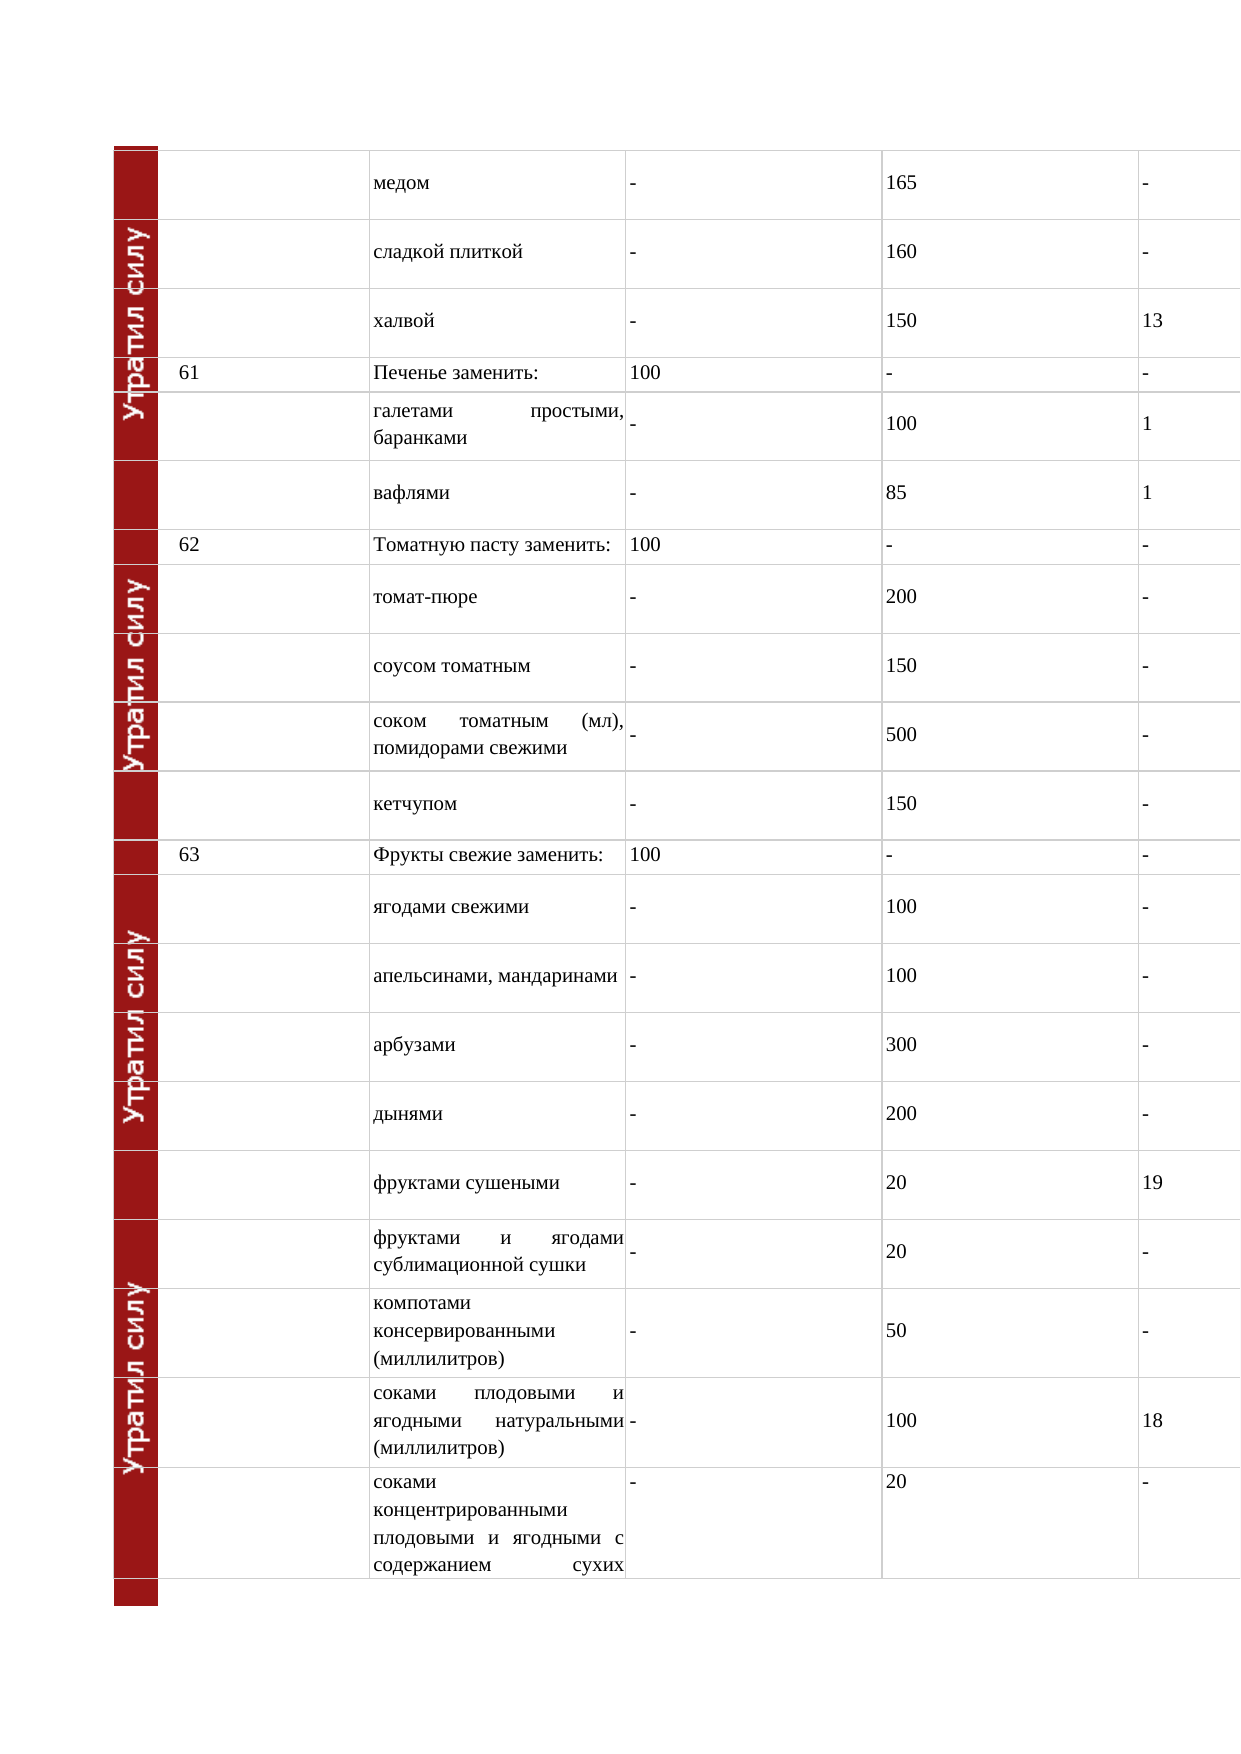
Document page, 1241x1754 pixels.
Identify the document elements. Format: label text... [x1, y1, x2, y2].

table_cell [114, 1468, 369, 1578]
table_cell 500 [883, 703, 1138, 770]
table_cell - [626, 220, 881, 288]
table_cell [114, 875, 369, 943]
table_cell - [1139, 1082, 1240, 1149]
table_cell 150 [883, 289, 1138, 357]
table_cell - [1139, 634, 1240, 701]
table_cell [114, 1378, 369, 1467]
table_cell - [626, 1151, 881, 1218]
table_cell - [1139, 772, 1240, 839]
table_cell - [1139, 1013, 1240, 1081]
table_cell - [626, 1013, 881, 1081]
table_cell - [1139, 220, 1240, 288]
table_cell - [1139, 944, 1240, 1012]
table_cell 19 [1139, 1151, 1240, 1218]
table_cell - [1139, 875, 1240, 943]
table_cell фруктами и ягодами сублимационной сушки [370, 1220, 625, 1287]
table_cell [114, 565, 369, 632]
table_cell - [1139, 530, 1240, 563]
table_cell - [1139, 358, 1240, 391]
table_cell 20 [883, 1151, 1138, 1218]
table_cell - [626, 634, 881, 701]
table_cell 85 [883, 461, 1138, 529]
table_cell томат-пюре [370, 565, 625, 632]
picture [114, 146, 158, 150]
table_cell 150 [883, 634, 1138, 701]
table_cell 300 [883, 1013, 1138, 1081]
table_cell 61 [114, 358, 369, 391]
table_cell - [1139, 841, 1240, 874]
table_cell [114, 703, 369, 770]
table_cell Фрукты свежие заменить: [370, 841, 625, 874]
table_cell - [626, 1082, 881, 1149]
table_cell [114, 393, 369, 460]
table_cell Печенье заменить: [370, 358, 625, 391]
table_cell [114, 289, 369, 357]
table_cell 13 [1139, 289, 1240, 357]
table_cell 100 [626, 841, 881, 874]
table_cell - [626, 1289, 881, 1377]
table_cell - [626, 461, 881, 529]
table_cell 200 [883, 1082, 1138, 1149]
table_cell 50 [883, 1289, 1138, 1377]
table_cell - [1139, 151, 1240, 219]
table_cell халвой [370, 289, 625, 357]
table_cell [114, 1013, 369, 1081]
table_cell Томатную пасту заменить: [370, 530, 625, 563]
table_cell 150 [883, 772, 1138, 839]
table_cell 100 [883, 875, 1138, 943]
table_cell фруктами сушеными [370, 1151, 625, 1218]
table_cell [114, 772, 369, 839]
table_cell 1 [1139, 461, 1240, 529]
table_cell 160 [883, 220, 1138, 288]
table_cell - [626, 151, 881, 219]
table_cell компотами консервированными (миллилитров) [370, 1289, 625, 1377]
table_cell [114, 220, 369, 288]
table_cell - [883, 358, 1138, 391]
table_cell [114, 634, 369, 701]
table_cell 100 [883, 1378, 1138, 1467]
table_cell медом [370, 151, 625, 219]
table_cell [114, 1082, 369, 1149]
table_cell [114, 1151, 369, 1218]
table_cell [114, 1220, 369, 1287]
table_cell [114, 1289, 369, 1377]
table_cell вафлями [370, 461, 625, 529]
table_cell - [1139, 565, 1240, 632]
table_cell 165 [883, 151, 1138, 219]
table_cell 200 [883, 565, 1138, 632]
table_cell - [1139, 1468, 1240, 1578]
table_cell [114, 151, 369, 219]
table_cell [114, 461, 369, 529]
table_cell - [626, 393, 881, 460]
table_cell - [1139, 1289, 1240, 1377]
table_cell 100 [883, 393, 1138, 460]
table_cell ягодами свежими [370, 875, 625, 943]
table_cell соусом томатным [370, 634, 625, 701]
table_cell апельсинами, мандаринами [370, 944, 625, 1012]
table_cell 18 [1139, 1378, 1240, 1467]
table_cell - [626, 772, 881, 839]
table_cell - [626, 1468, 881, 1578]
table_cell - [626, 1378, 881, 1467]
table_cell - [626, 875, 881, 943]
table_cell арбузами [370, 1013, 625, 1081]
table_cell - [1139, 1220, 1240, 1287]
table_cell - [626, 565, 881, 632]
table_cell 20 [883, 1220, 1138, 1287]
table_cell 100 [883, 944, 1138, 1012]
table_cell кетчупом [370, 772, 625, 839]
picture [114, 1579, 158, 1606]
table_cell - [626, 703, 881, 770]
table_cell 100 [626, 358, 881, 391]
table_cell 100 [626, 530, 881, 563]
table_cell - [1139, 703, 1240, 770]
table_cell - [626, 944, 881, 1012]
table_cell соками концентрированными плодовыми и ягодными с содержанием сухих веществ не менее 50 % (миллилитров) [370, 1468, 625, 1578]
table_cell [114, 944, 369, 1012]
table_cell соком томатным (мл), помидорами свежими [370, 703, 625, 770]
table_cell соками плодовыми и ягодными натуральными (миллилитров) [370, 1378, 625, 1467]
table_cell - [626, 289, 881, 357]
table_cell 20 [883, 1468, 1138, 1578]
table_cell - [883, 841, 1138, 874]
table_cell 62 [114, 530, 369, 563]
table_cell сладкой плиткой [370, 220, 625, 288]
table_cell дынями [370, 1082, 625, 1149]
table_cell 1 [1139, 393, 1240, 460]
table_cell 63 [114, 841, 369, 874]
table_cell - [883, 530, 1138, 563]
table_cell - [626, 1220, 881, 1287]
table_cell галетами простыми, баранками [370, 393, 625, 460]
